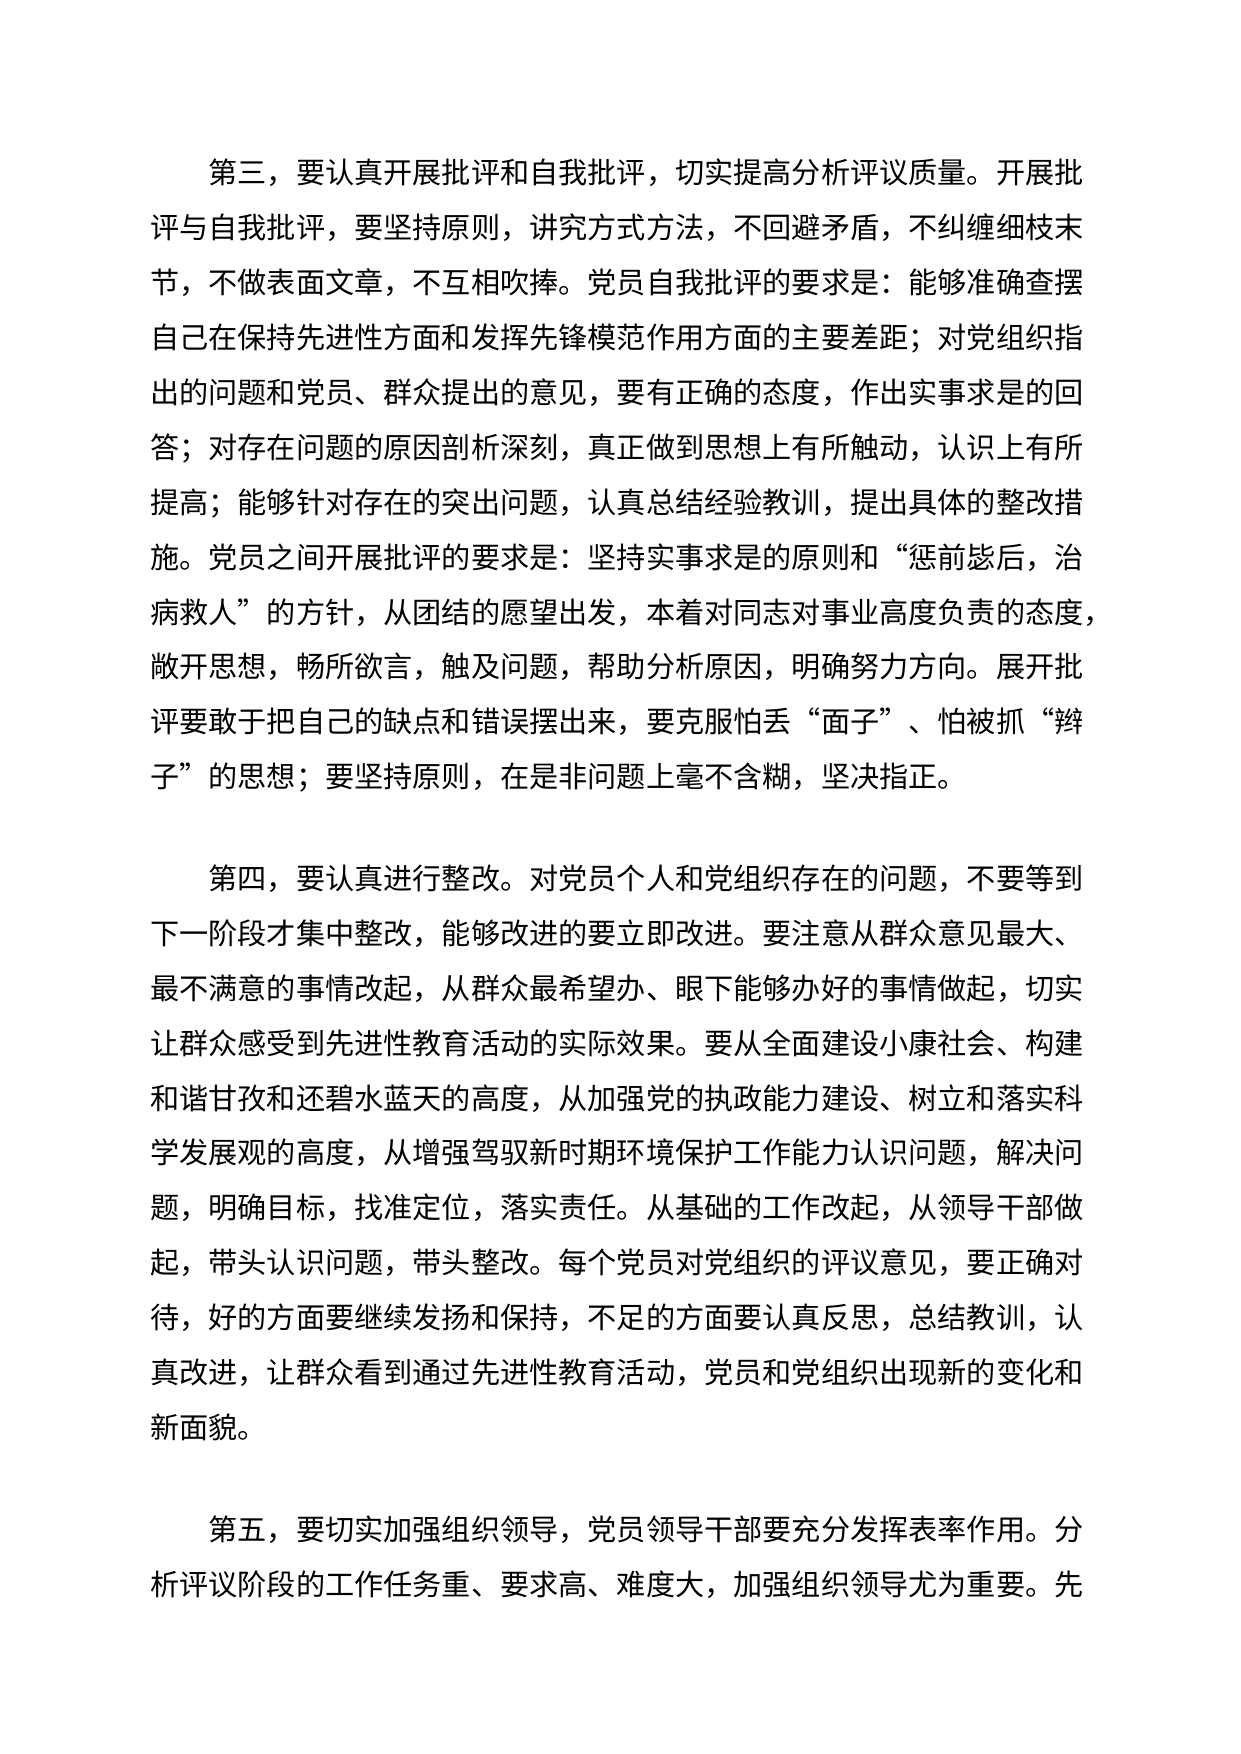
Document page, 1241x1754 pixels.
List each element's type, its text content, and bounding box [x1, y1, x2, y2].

text 第四，要认真进行整改。对党员个人和党组织存在的问题，不要等到下一阶段才集中整改，能够改进的要立即改进。要注意从群众意见最大、最不满意的事情改起，从群众最希望办、眼下能够办好的事情做起，切实让群众感受到先进性教育活动的实际效果。要从全面建设小康社会、构建和谐甘孜和还碧水蓝天的高度，从加强党的执政能力建设、树立和落实科学发展观的高度，从增强驾驭新时期环境保护工作能力认识问题，解决问题，明确目标，找准定位，落实责任。从基础的工作改起，从领导干部做起，带头认识问题，带头整改。每个党员对党组织的评议意见，要正确对待，好的方面要继续发扬和保持，不足的方面要认真反思，总结教训，认真改进，让群众看到通过先进性教育活动，党员和党组织出现新的变化和新面貌。 [150, 856, 1090, 1447]
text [150, 1506, 1090, 1603]
text 第三，要认真开展批评和自我批评，切实提高分析评议质量。开展批评与自我批评，要坚持原则，讲究方式方法，不回避矛盾，不纠缠细枝末节，不做表面文章，不互相吹捧。党员自我批评的要求是：能够准确查摆自己在保持先进性方面和发挥先锋模范作用方面的主要差距；对党组织指出的问题和党员、群众提出的意见，要有正确的态度，作出实事求是的回答；对存在问题的原因剖析深刻，真正做到思想上有所触动，认识上有所提高；能够针对存在的突出问题，认真总结经验教训，提出具体的整改措施。党员之间开展批评的要求是：坚持实事求是的原则和“惩前毖后，治病救人”的方针，从团结的愿望出发，本着对同志对事业高度负责的态度，敞开思想，畅所欲言，触及问题，帮助分析原因，明确努力方向。展开批评要敢于把自己的缺点和错误摆出来，要克服怕丢“面子”、怕被抓“辫子”的思想；要坚持原则，在是非问题上毫不含糊，坚决指正。 [150, 150, 1090, 796]
